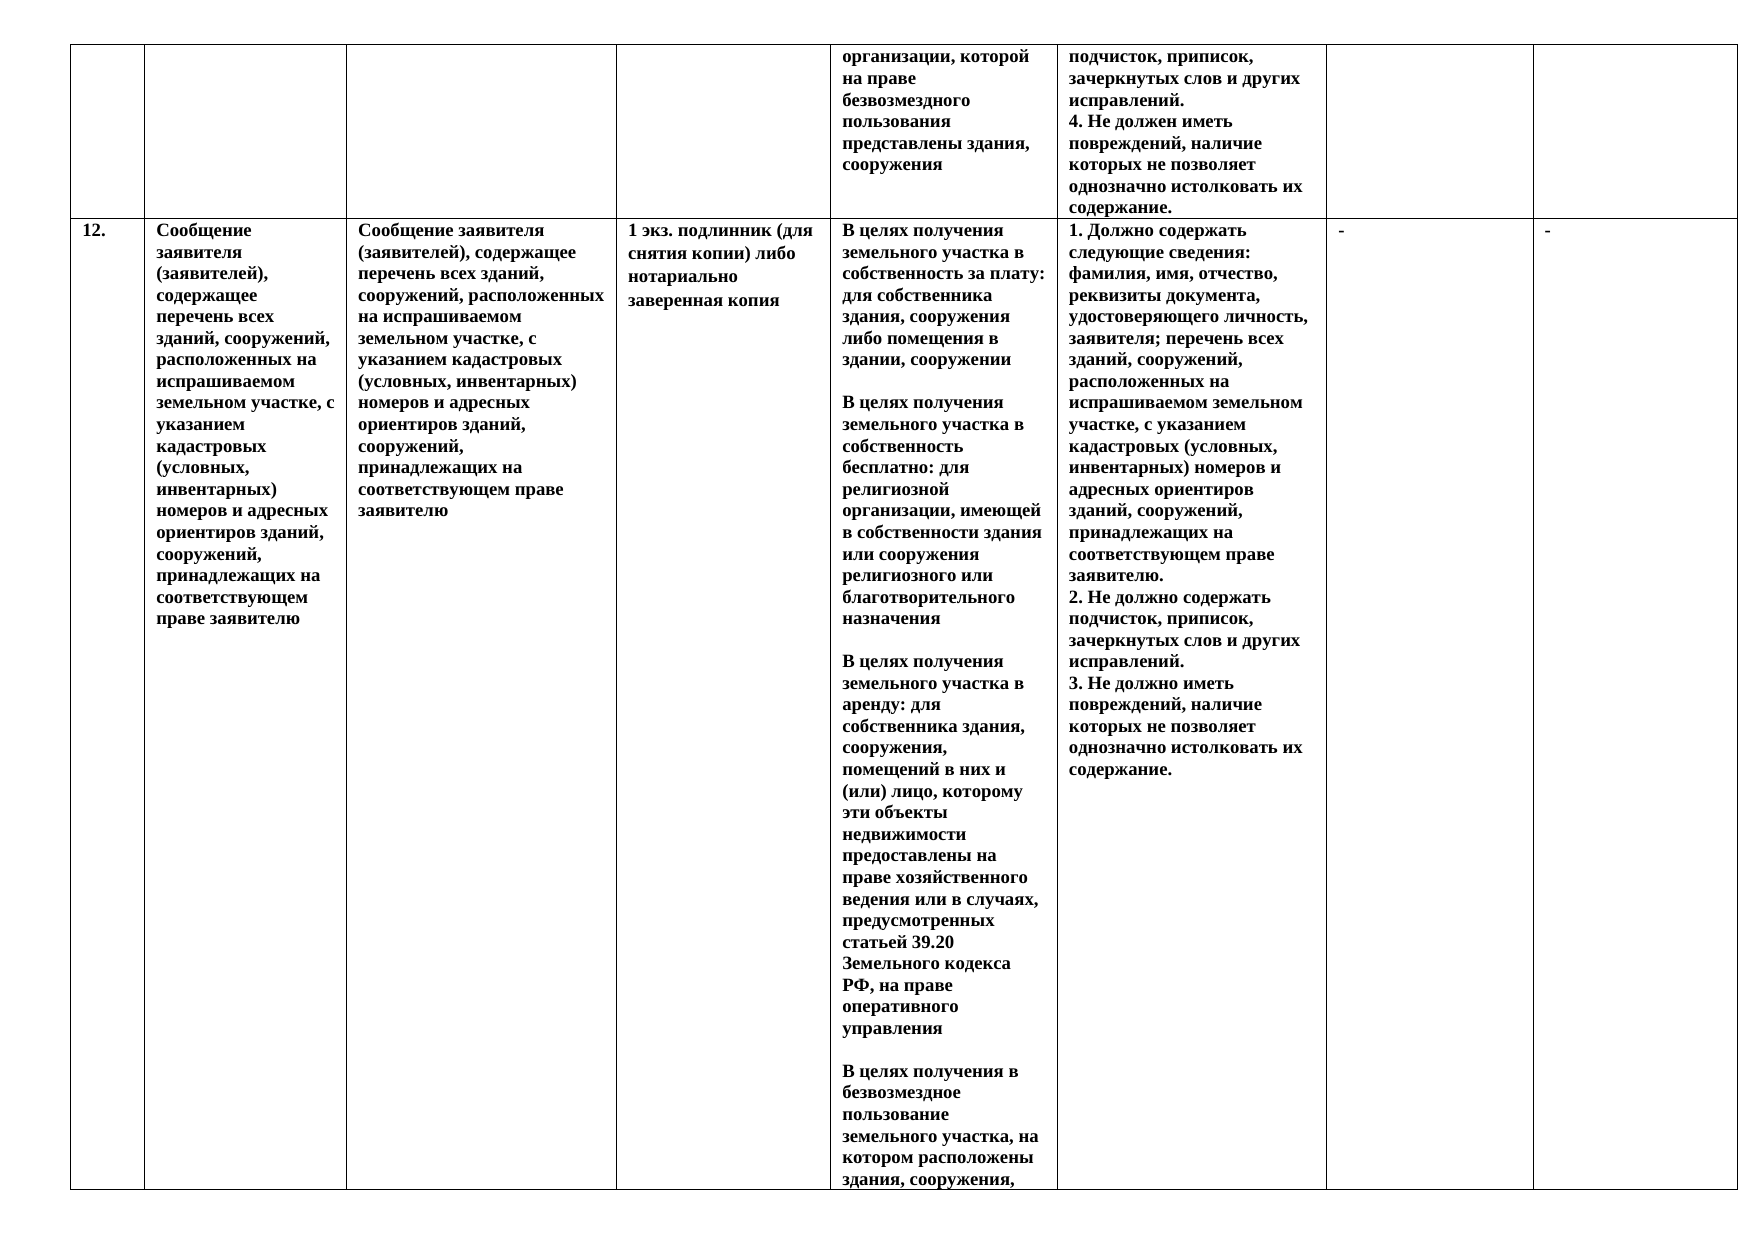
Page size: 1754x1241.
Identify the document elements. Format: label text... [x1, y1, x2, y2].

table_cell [831, 219, 1057, 1189]
table_cell 12. [71, 219, 144, 1189]
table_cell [1058, 219, 1326, 1189]
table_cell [347, 45, 616, 218]
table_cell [617, 219, 830, 1189]
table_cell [1058, 45, 1326, 218]
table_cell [145, 219, 346, 1189]
table_cell - [1327, 45, 1533, 218]
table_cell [347, 219, 616, 1189]
table_cell - [1327, 219, 1533, 1189]
table_cell - [1534, 219, 1737, 1189]
table_cell - [1534, 45, 1737, 218]
